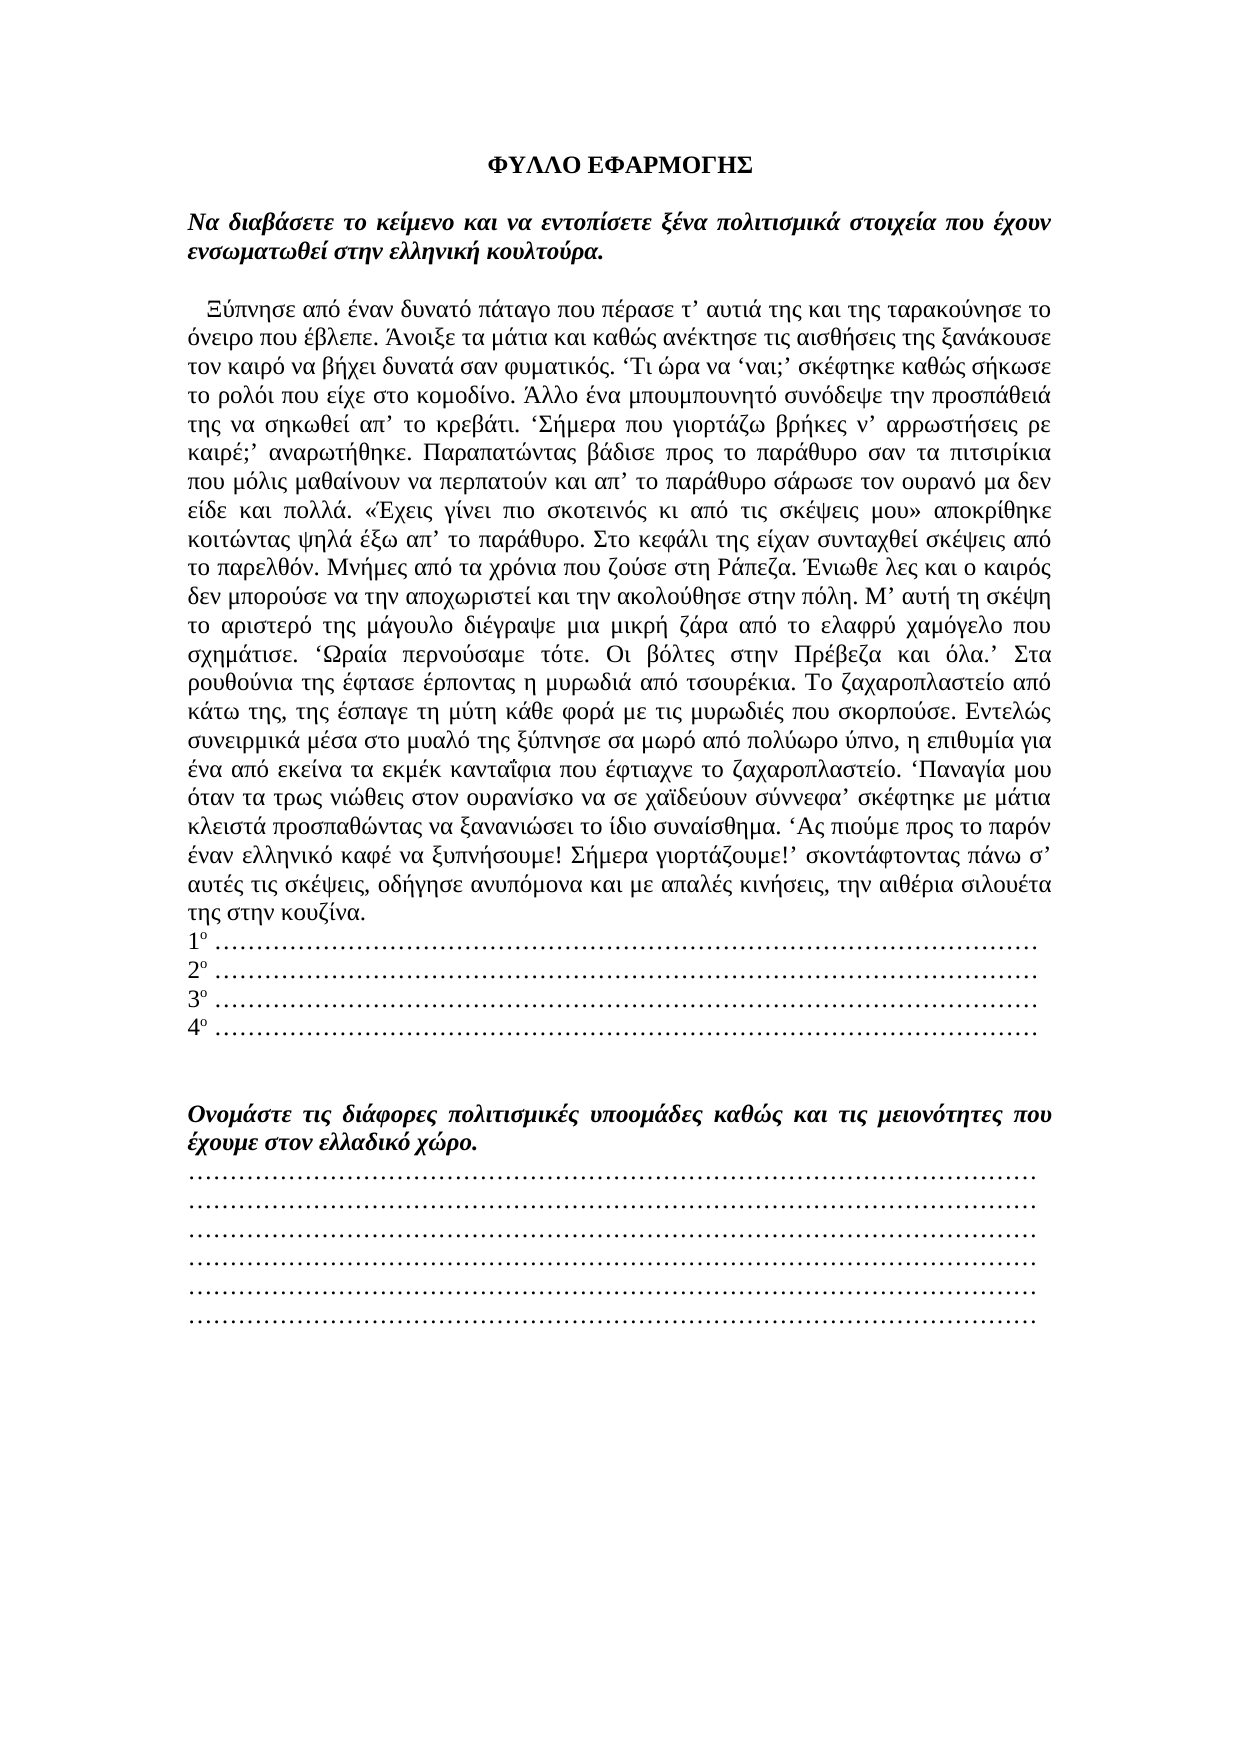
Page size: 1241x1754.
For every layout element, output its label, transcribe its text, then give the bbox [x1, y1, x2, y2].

text 1ο ……………………………………………………………………………………… [187, 926, 1053, 955]
text Ξύπνησε από έναν δυνατό πάταγο που πέρασε τ’ αυτιά της και της ταρακούνησε το όνειρο που έβλεπε. Άνοιξε τα μάτια και καθώς ανέκτησε τις αισθήσεις της ξανάκουσε τον καιρό να βήχει δυνατά σαν φυματικός. ‘Τι ώρα να ‘ναι;’ σκέφτηκε καθώς σήκωσε το ρολόι που είχε στο κομοδίνο. Άλλο ένα μπουμπουνητό συνόδεψε την προσπάθειά της να σηκωθεί απ’ το κρεβάτι. ‘Σήμερα που γιορτάζω βρήκες ν’ αρρωστήσεις ρε καιρέ;’ αναρωτήθηκε. Παραπατώντας βάδισε προς το παράθυρο σαν τα πιτσιρίκια που μόλις μαθαίνουν να περπατούν και απ’ το παράθυρο σάρωσε τον ουρανό μα δεν είδε και πολλά. «Έχεις γίνει πιο σκοτεινός κι από τις σκέψεις μου» αποκρίθηκε κοιτώντας ψηλά έξω απ’ το παράθυρο. Στο κεφάλι της είχαν συνταχθεί σκέψεις από το παρελθόν. Μνήμες από τα χρόνια που ζούσε στη Ράπεζα. Ένιωθε λες και ο καιρός δεν μπορούσε να την αποχωριστεί και την ακολούθησε στην πόλη. Μ’ αυτή τη σκέψη το αριστερό της μάγουλο διέγραψε μια μικρή ζάρα από το ελαφρύ χαμόγελο που σχημάτισε. ‘Ωραία περνούσαμε τότε. Οι βόλτες στην Πρέβεζα και όλα.’ Στα ρουθούνια της έφτασε έρποντας η μυρωδιά από τσουρέκια. Το ζαχαροπλαστείο από κάτω της, της έσπαγε τη μύτη κάθε φορά με τις μυρωδιές που σκορπούσε. Εντελώς συνειρμικά μέσα στο μυαλό της ξύπνησε σα μωρό από πολύωρο ύπνο, η επιθυμία για ένα από εκείνα τα εκμέκ κανταΐφια που έφτιαχνε το ζαχαροπλαστείο. ‘Παναγία μου όταν τα τρως νιώθεις στον ουρανίσκο να σε χαϊδεύουν σύννεφα’ σκέφτηκε με μάτια κλειστά προσπαθώντας να ξανανιώσει το ίδιο συναίσθημα. ‘Ας πιούμε προς το παρόν έναν ελληνικό καφέ να ξυπνήσουμε! Σήμερα γιορτάζουμε!’ σκοντάφτοντας πάνω σ’ αυτές τις σκέψεις, οδήγησε ανυπόμονα και με απαλές κινήσεις, την αιθέρια σιλουέτα της στην κουζίνα. [187, 294, 1053, 926]
text 4ο ……………………………………………………………………………………… [187, 1012, 1053, 1041]
text Να διαβάσετε το κείμενο και να εντοπίσετε ξένα πολιτισμικά στοιχεία που έχουν ενσωματωθεί στην ελληνική κουλτούρα. [187, 207, 1053, 265]
text 3ο ……………………………………………………………………………………… [187, 984, 1053, 1012]
text ΦΥΛΛΟ ΕΦΑΡΜΟΓΗΣ [187, 150, 1053, 179]
text Ονομάστε τις διάφορες πολιτισμικές υποομάδες καθώς και τις μειονότητες που έχουμε στον ελλαδικό χώρο. [187, 1099, 1053, 1156]
text 2ο ……………………………………………………………………………………… [187, 955, 1053, 984]
text ……………………………………………………………………………………………………………………………………………………………………………………………………………………………………………………………………………………………………………………………………………………………………………………………………………………………………………………………………………………………………………………………………………………………… [187, 1156, 1053, 1329]
